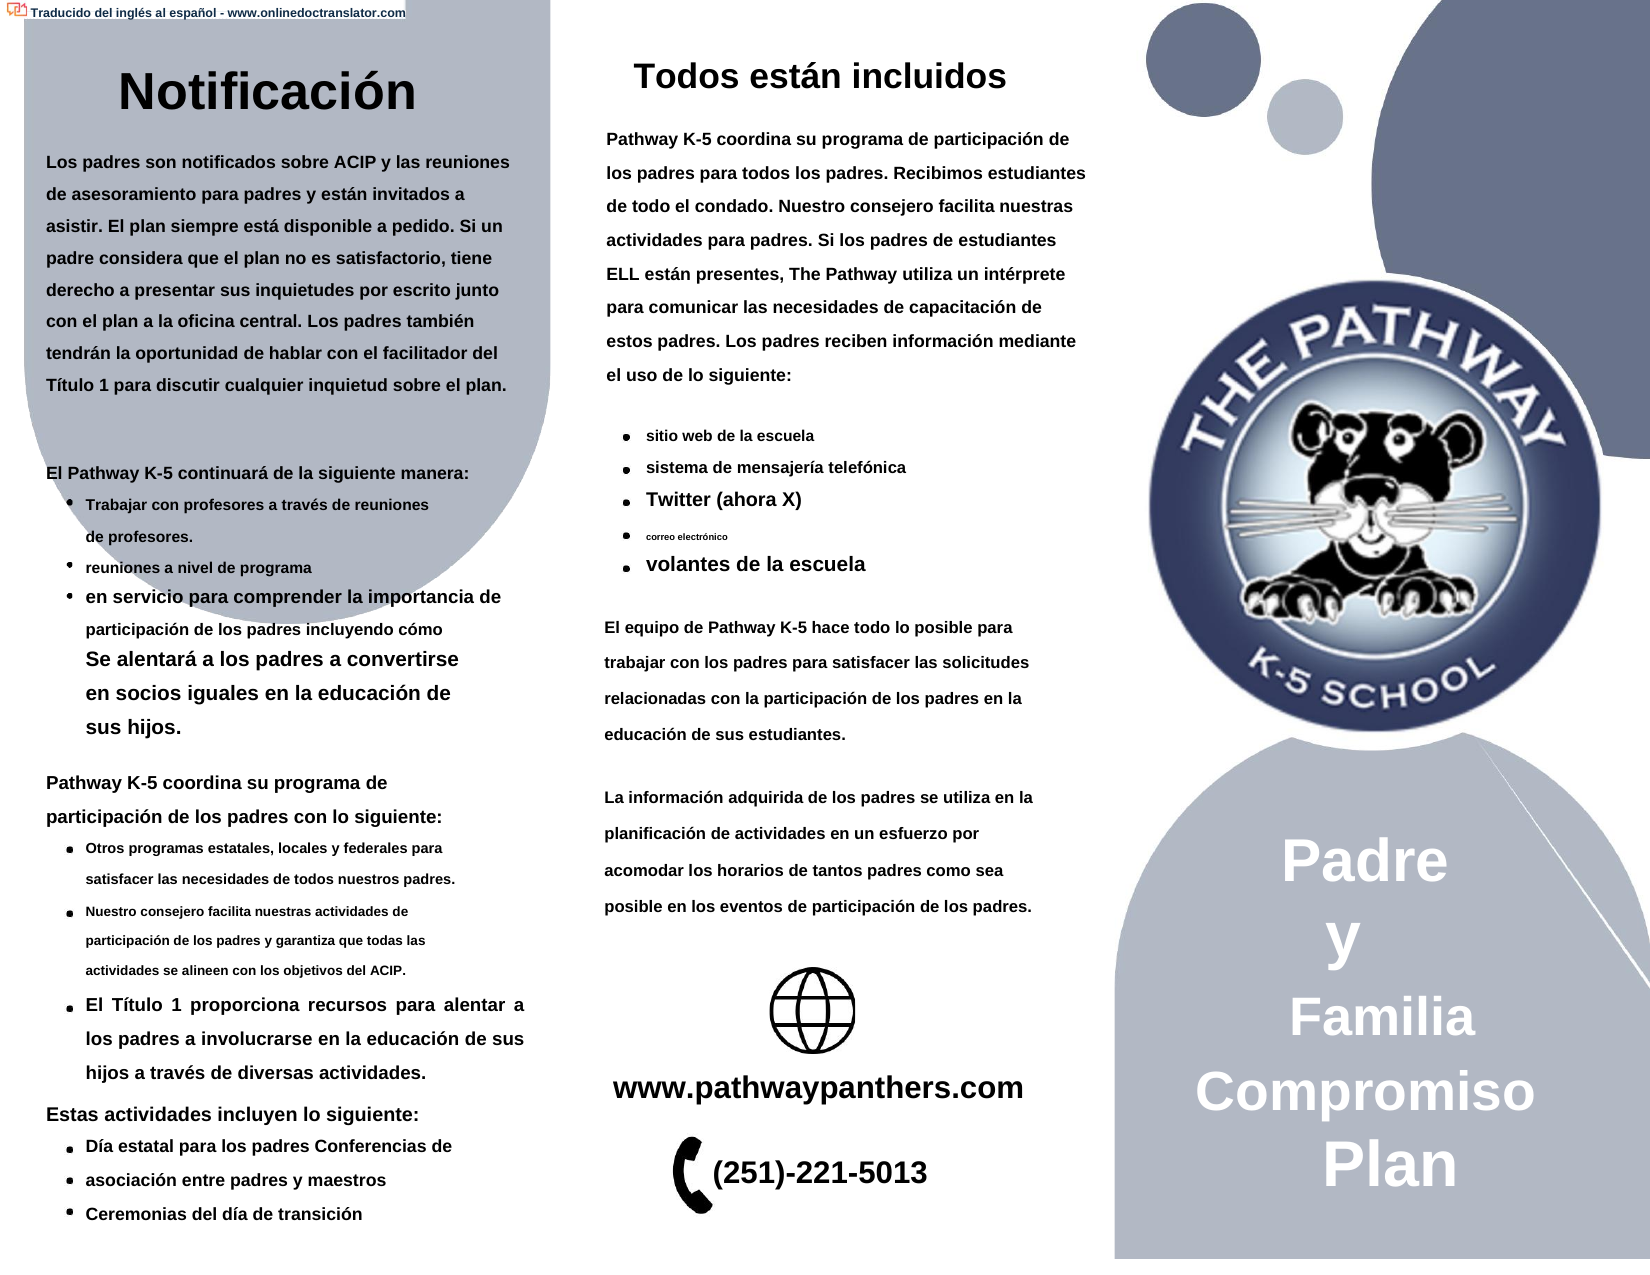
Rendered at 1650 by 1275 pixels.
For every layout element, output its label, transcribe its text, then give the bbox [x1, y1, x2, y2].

picture [64, 1144, 75, 1155]
text y [1325, 897, 1537, 971]
text sistema de mensajería telefónica [646, 458, 1121, 477]
text El equipo de Pathway K-5 hace todo lo posible para trabajar con los padres para satisfacer las solicitudes relacionadas con la participación de los padres en la educación de sus estudiantes. [604, 617, 1068, 744]
picture [64, 844, 75, 855]
picture [620, 530, 632, 541]
picture [64, 1003, 75, 1014]
picture [620, 432, 632, 443]
text Traducido del inglés al español - www.onlinedoctranslator.com [6, 0, 529, 26]
text El Título 1 proporciona recursos para alentar a los padres a involucrarse en la educación de sus hijos a través de diversas actividades. [85, 994, 525, 1083]
text Todos están incluidos [633, 55, 1121, 96]
picture [64, 1175, 75, 1186]
text Otros programas estatales, locales y federales para satisfacer las necesidades de todos nuestros padres. [85, 839, 506, 887]
text Twitter (ahora X) [646, 488, 1121, 511]
text Nuestro consejero facilita nuestras actividades de participación de los padres y garantiza que todas las actividades se alineen con los objetivos del ACIP. [85, 903, 444, 978]
picture [64, 1206, 75, 1217]
text Notificación [119, 60, 529, 120]
picture [0, 0, 551, 624]
text Pathway K-5 coordina su programa de participación de los padres con lo siguiente: [46, 772, 454, 827]
text La información adquirida de los padres se utiliza en la planificación de actividades en un esfuerzo por acomodar los horarios de tantos padres como sea posible en los eventos de participación de los padres. [604, 788, 1050, 916]
picture [769, 967, 856, 1054]
text sitio web de la escuela [646, 427, 1121, 444]
text Se alentará a los padres a convertirse en socios iguales en la educación de sus hijos. [85, 646, 481, 739]
picture [1114, 0, 1650, 1259]
text Los padres son notificados sobre ACIP y las reuniones de asesoramiento para padres y están invitados a asistir. El plan siempre está disponible a pedido. Si un padre considera que el plan no es satisfactorio, tiene derecho a presentar sus inquietudes por escrito junto con el plan a la oficina central. Los padres también tendrán la oportunidad de hablar con el facilitador del Título 1 para discutir cualquier inquietud sobre el plan. [46, 152, 519, 395]
text Pathway K-5 coordina su programa de participación de los padres para todos los padres. Recibimos estudiantes de todo el condado. Nuestro consejero facilita nuestras actividades para padres. Si los padres de estudiantes ELL están presentes, The Pathway utiliza un intérprete para comunicar las necesidades de capacitación de estos padres. Los padres reciben información mediante el uso de lo siguiente: [606, 129, 1091, 385]
text Padre [1281, 824, 1537, 894]
text Compromiso [1196, 1059, 1537, 1122]
text (251)-221-5013 [712, 1154, 1121, 1190]
picture [64, 908, 75, 919]
text en servicio para comprender la importancia de [85, 586, 529, 608]
picture [620, 563, 632, 574]
text El Pathway K-5 continuará de la siguiente manera: [46, 463, 529, 483]
text volantes de la escuela [646, 552, 1121, 576]
text Día estatal para los padres Conferencias de asociación entre padres y maestros Ceremonias del día de transición [85, 1136, 483, 1224]
text Trabajar con profesores a través de reuniones de profesores. [85, 496, 446, 545]
text participación de los padres incluyendo cómo [85, 620, 529, 639]
text reuniones a nivel de programa [85, 558, 529, 576]
text Estas actividades incluyen lo siguiente: [46, 1103, 529, 1125]
picture [620, 497, 632, 508]
picture [653, 1133, 739, 1218]
text Plan [1323, 1126, 1537, 1201]
picture [620, 464, 632, 476]
text www.pathwaypanthers.com [604, 1069, 1033, 1105]
text Familia [1289, 984, 1537, 1047]
